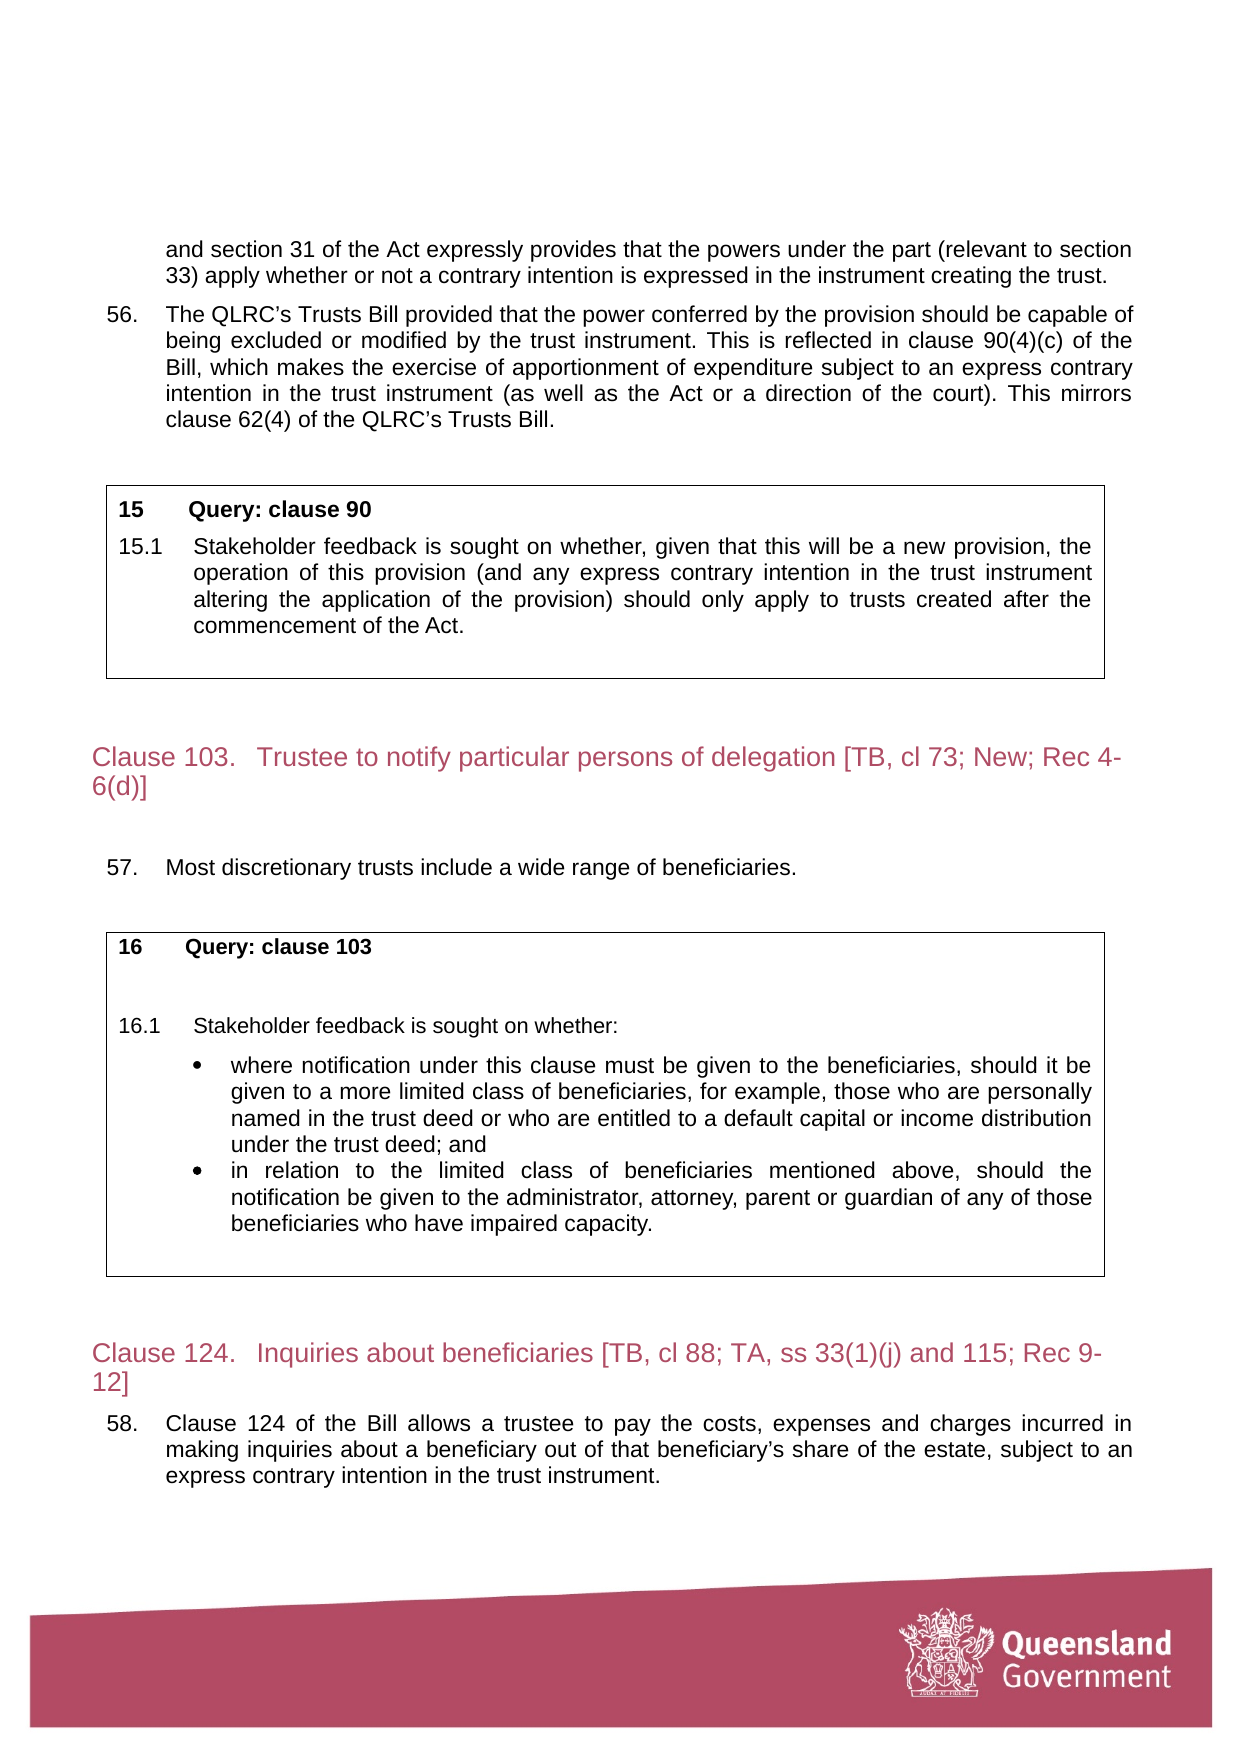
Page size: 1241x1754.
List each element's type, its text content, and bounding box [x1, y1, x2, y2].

table_header 15 Query: clause 90 15.1 Stakeholder feedback is sought on whether, given that this will be a new provision, the operation of this provision (and any express contrary intention in the trust instrument altering the application of the provision) should only apply to trusts created after the commencement of the Act. [107, 486, 1104, 678]
subtitle Clause 124. Inquiries about beneficiaries [TB, cl 88; TA, ss 33(1)(j) and 115; Rec 9-12] [92, 1339, 1134, 1397]
picture [0, 1547, 1241, 1754]
subtitle Most discretionary trusts include a wide range of beneficiaries. [106, 853, 1134, 880]
subtitle Clause 103. Trustee to notify particular persons of delegation [TB, cl 73; New; Rec 4-6(d)] [92, 743, 1134, 801]
table_header 16 Query: clause 103 16.1 Stakeholder feedback is sought on whether: where notification under this clause must be given to the beneficiaries, should it be given to a more limited class of beneficiaries, for example, those who are personally named in the trust deed or who are entitled to a default capital or income distribution under the trust deed; and in relation to the limited class of beneficiaries mentioned above, should the notification be given to the administrator, attorney, parent or guardian of any of those beneficiaries who have impaired capacity. [107, 933, 1104, 1276]
subtitle Clause 124 of the Bill allows a trustee to pay the costs, expenses and charges incurred in making inquiries about a beneficiary out of that beneficiary’s share of the estate, subject to an express contrary intention in the trust instrument. [106, 1409, 1134, 1488]
subtitle The QLRC’s Trusts Bill provided that the power conferred by the provision should be capable of being excluded or modified by the trust instrument. This is reflected in clause 90(4)(c) of the Bill, which makes the exercise of apportionment of expenditure subject to an express contrary intention in the trust instrument (as well as the Act or a direction of the court). This mirrors clause 62(4) of the QLRC’s Trusts Bill. [106, 301, 1134, 433]
